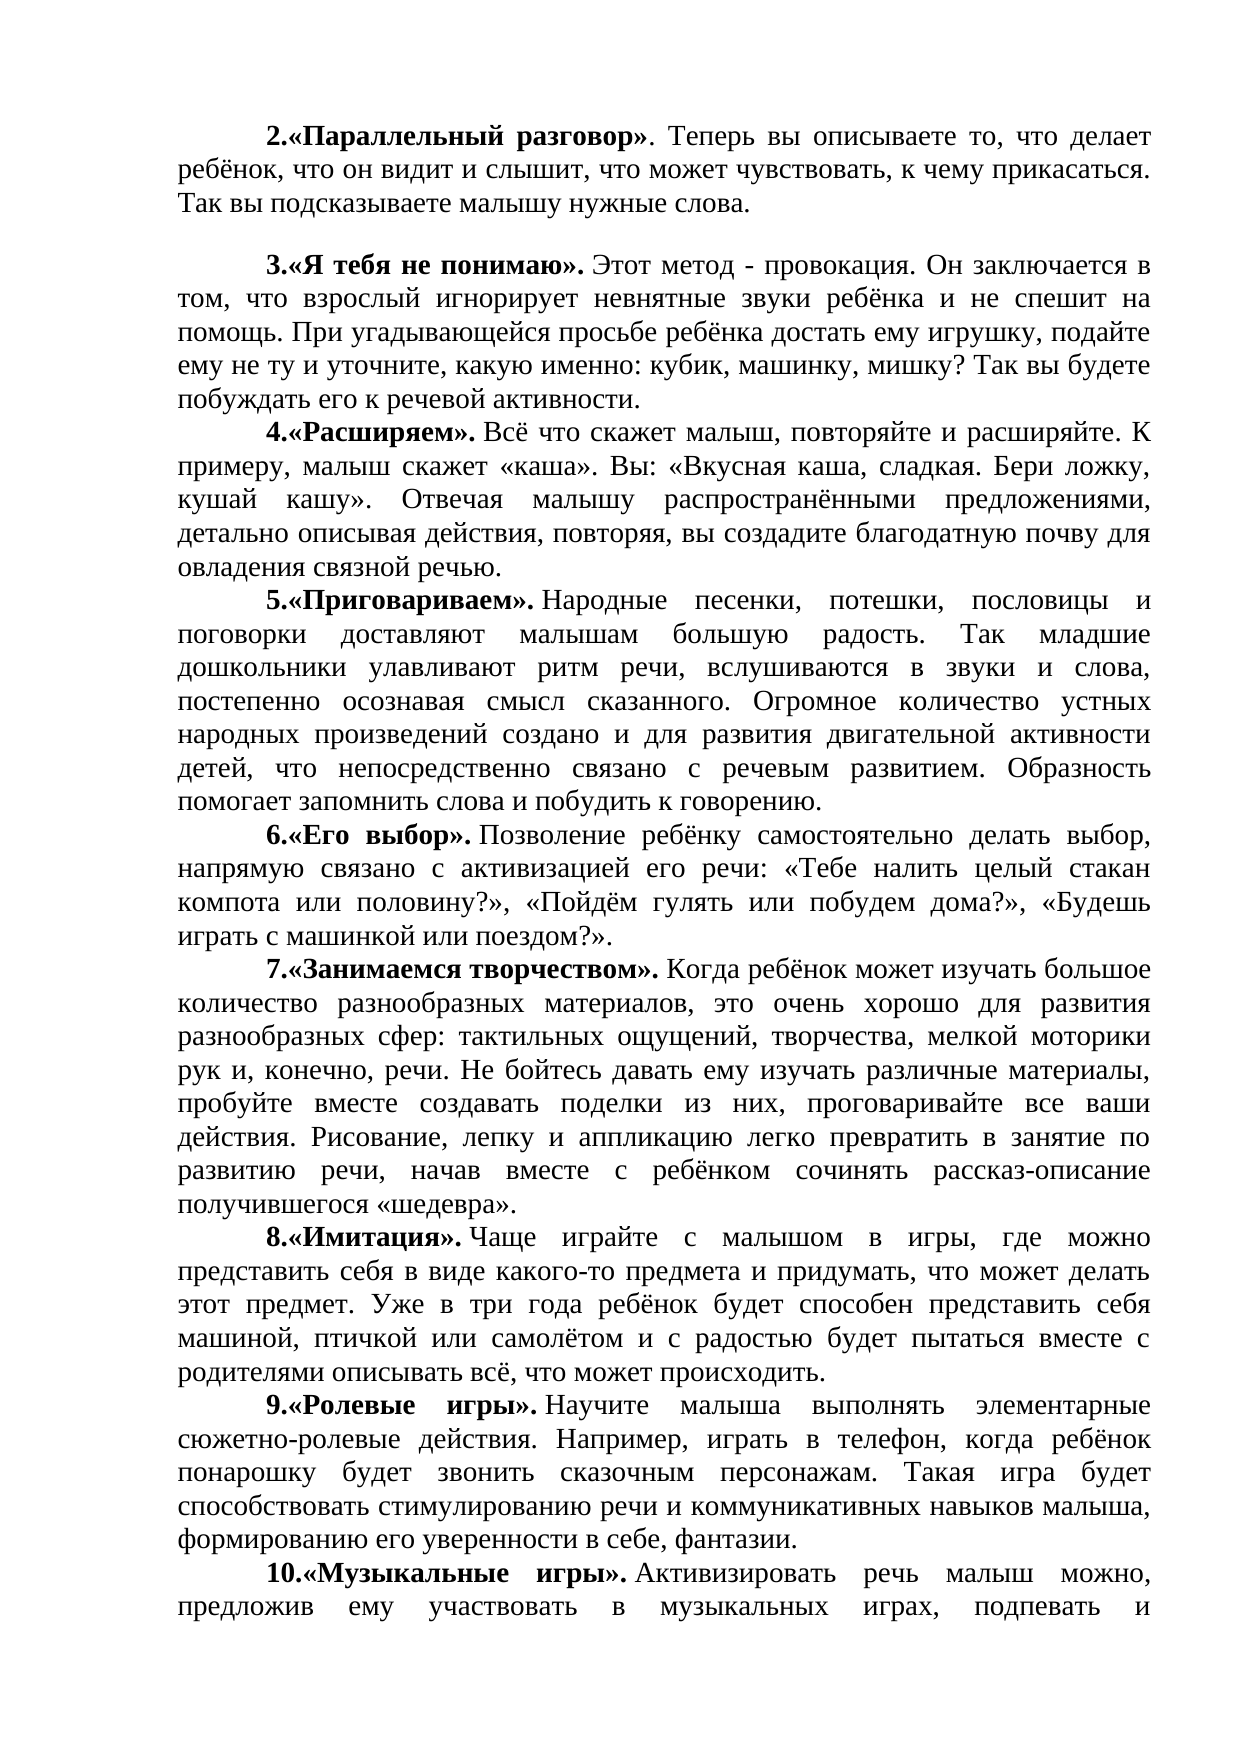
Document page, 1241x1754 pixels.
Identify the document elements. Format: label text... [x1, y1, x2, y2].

text 2.«Параллельный разговор». Теперь вы описываете то, что делает ребёнок, что он видит и слышит, что может чувствовать, к чему прикасаться. Так вы подсказываете малышу нужные слова. [177, 118, 1152, 219]
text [177, 1555, 1152, 1622]
text 4.«Расширяем». Всё что скажет малыш, повторяйте и расширяйте. К примеру, малыш скажет «каша». Вы: «Вкусная каша, сладкая. Бери ложку, кушай кашу». Отвечая малышу распространёнными предложениями, детально описывая действия, повторяя, вы создадите благодатную почву для овладения связной речью. [177, 414, 1152, 582]
text 5.«Приговариваем». Народные песенки, потешки, пословицы и поговорки доставляют малышам большую радость. Так младшие дошкольники улавливают ритм речи, вслушиваются в звуки и слова, постепенно осознавая смысл сказанного. Огромное количество устных народных произведений создано и для развития двигательной активности детей, что непосредственно связано с речевым развитием. Образность помогает запомнить слова и побудить к говорению. [177, 582, 1152, 817]
text 9.«Ролевые игры». Научите малыша выполнять элементарные сюжетно-ролевые действия. Например, играть в телефон, когда ребёнок понарошку будет звонить сказочным персонажам. Такая игра будет способствовать стимулированию речи и коммуникативных навыков малыша, формированию его уверенности в себе, фантазии. [177, 1387, 1152, 1555]
text 3.«Я тебя не понимаю». Этот метод - провокация. Он заключается в том, что взрослый игнорирует невнятные звуки ребёнка и не спешит на помощь. При угадывающейся просьбе ребёнка достать ему игрушку, подайте ему не ту и уточните, какую именно: кубик, машинку, мишку? Так вы будете побуждать его к речевой активности. [177, 247, 1152, 414]
text 8.«Имитация». Чаще играйте с малышом в игры, где можно представить себя в виде какого-то предмета и придумать, что может делать этот предмет. Уже в три года ребёнок будет способен представить себя машиной, птичкой или самолётом и с радостью будет пытаться вместе с родителями описывать всё, что может происходить. [177, 1219, 1152, 1387]
text 6.«Его выбор». Позволение ребёнку самостоятельно делать выбор, напрямую связано с активизацией его речи: «Тебе налить целый стакан компота или половину?», «Пойдём гулять или побудем дома?», «Будешь играть с машинкой или поездом?». [177, 817, 1152, 951]
text 7.«Занимаемся творчеством». Когда ребёнок может изучать большое количество разнообразных материалов, это очень хорошо для развития разнообразных сфер: тактильных ощущений, творчества, мелкой моторики рук и, конечно, речи. Не бойтесь давать ему изучать различные материалы, пробуйте вместе создавать поделки из них, проговаривайте все ваши действия. Рисование, лепку и аппликацию легко превратить в занятие по развитию речи, начав вместе с ребёнком сочинять рассказ-описание получившегося «шедевра». [177, 951, 1152, 1219]
